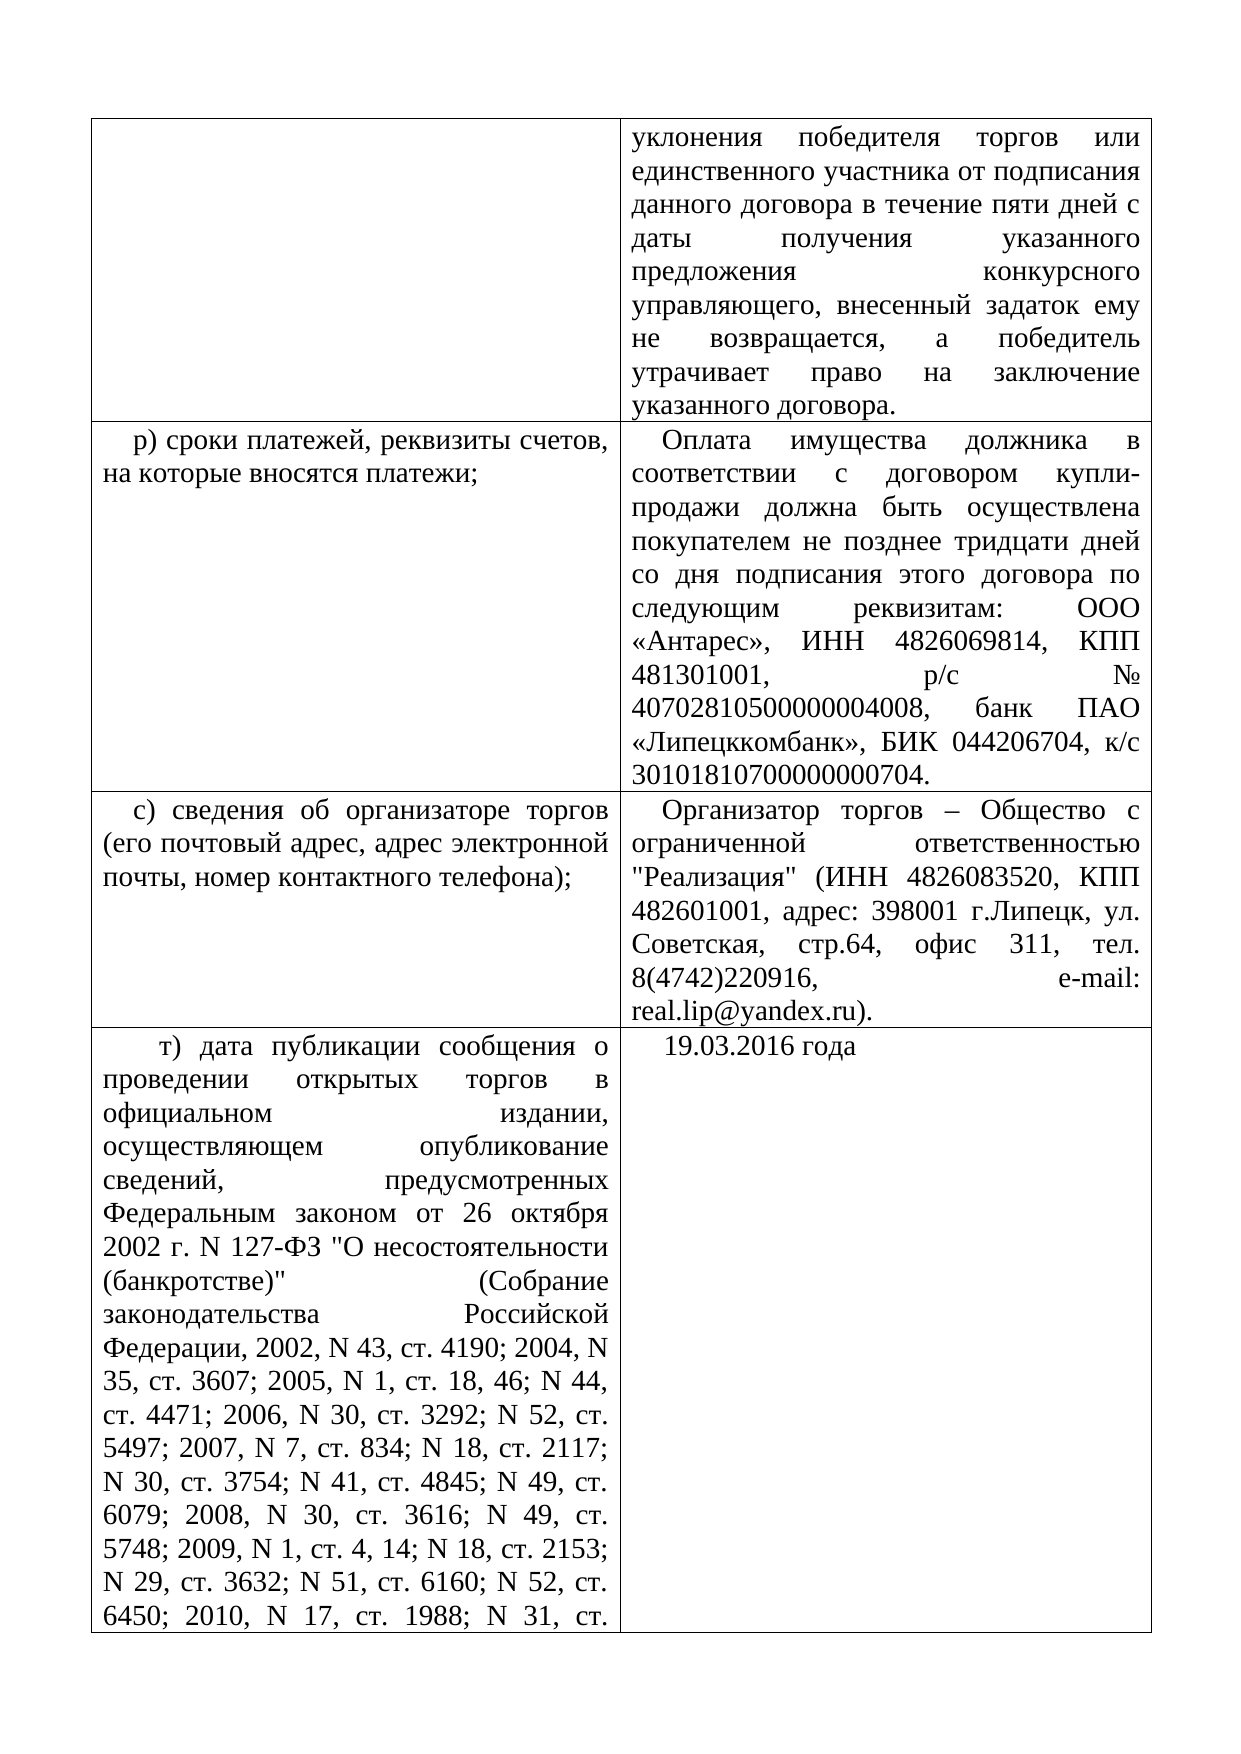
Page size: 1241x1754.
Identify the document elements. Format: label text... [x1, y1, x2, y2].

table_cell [92, 119, 620, 421]
table_cell Организатор торгов – Общество с ограниченной ответственностью "Реализация" (ИНН 4826083520, КПП 482601001, адрес: 398001 г.Липецк, ул. Советская, стр.64, офис 311, тел. 8(4742)220916, e-mail: real.lip@yandex.ru). [621, 792, 1151, 1027]
table_cell с) сведения об организаторе торгов (его почтовый адрес, адрес электронной почты, номер контактного телефона); [92, 792, 620, 1027]
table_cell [92, 1028, 620, 1632]
table_cell Оплата имущества должника в соответствии с договором купли-продажи должна быть осуществлена покупателем не позднее тридцати дней со дня подписания этого договора по следующим реквизитам: ООО «Антарес», ИНН 4826069814, КПП 481301001, р/с № 40702810500000004008, банк ПАО «Липецккомбанк», БИК 044206704, к/с 30101810700000000704. [621, 422, 1151, 791]
table_cell р) сроки платежей, реквизиты счетов, на которые вносятся платежи; [92, 422, 620, 791]
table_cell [621, 119, 1151, 421]
table_cell 19.03.2016 года [621, 1028, 1151, 1632]
